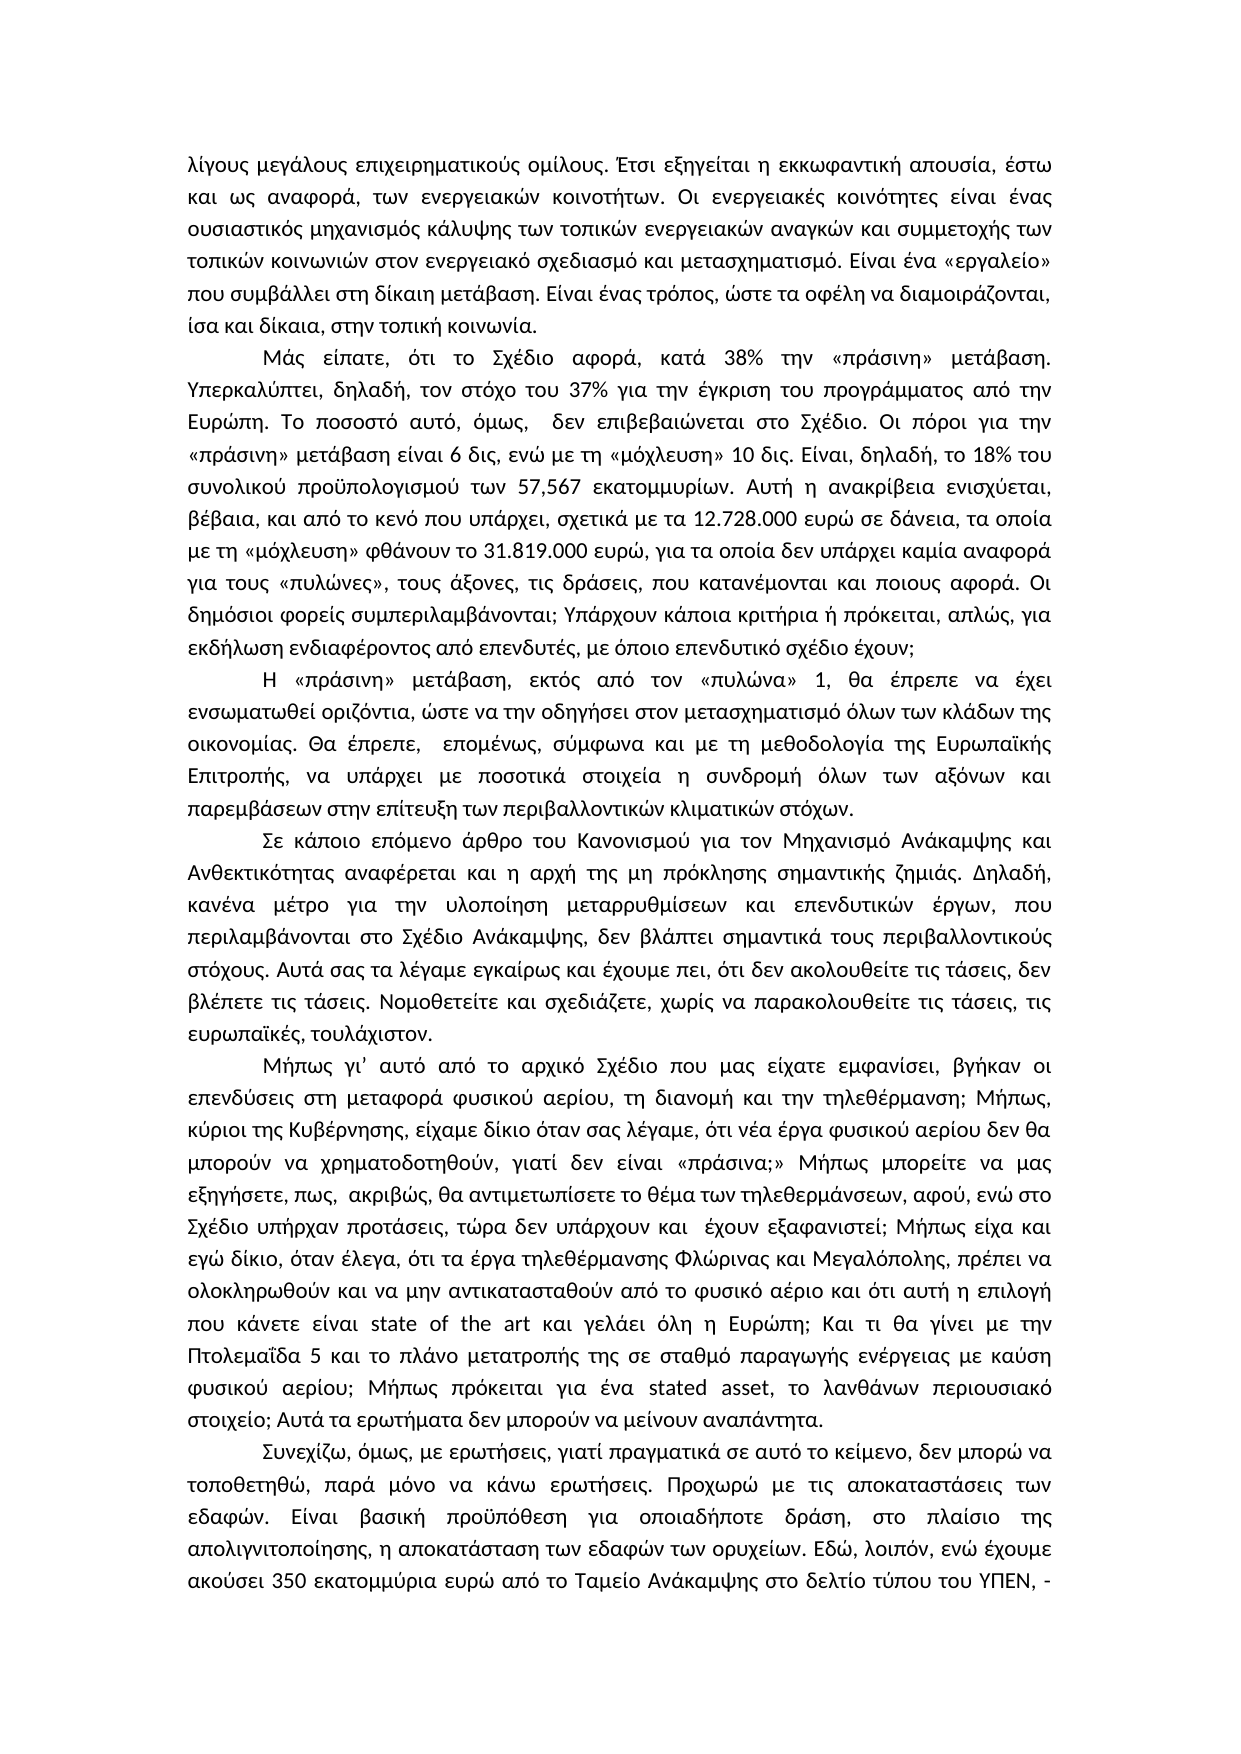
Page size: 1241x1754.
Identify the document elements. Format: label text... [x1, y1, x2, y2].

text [187, 1437, 1053, 1594]
text Η «πράσινη» μετάβαση, εκτός από τον «πυλώνα» 1, θα έπρεπε να έχει ενσωματωθεί οριζόντια, ώστε να την οδηγήσει στον μετασχηματισμό όλων των κλάδων της οικονομίας. Θα έπρεπε, επομένως, σύμφωνα και με τη μεθοδολογία της Ευρωπαϊκής Επιτροπής, να υπάρχει με ποσοτικά στοιχεία η συνδρομή όλων των αξόνων και παρεμβάσεων στην επίτευξη των περιβαλλοντικών κλιματικών στόχων. [187, 665, 1053, 822]
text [187, 150, 1053, 339]
text Μάς είπατε, ότι το Σχέδιο αφορά, κατά 38% την «πράσινη» μετάβαση. Υπερκαλύπτει, δηλαδή, τον στόχο του 37% για την έγκριση του προγράμματος από την Ευρώπη. Το ποσοστό αυτό, όμως, δεν επιβεβαιώνεται στο Σχέδιο. Οι πόροι για την «πράσινη» μετάβαση είναι 6 δις, ενώ με τη «μόχλευση» 10 δις. Είναι, δηλαδή, το 18% του συνολικού προϋπολογισμού των 57,567 εκατομμυρίων. Αυτή η ανακρίβεια ενισχύεται, βέβαια, και από το κενό που υπάρχει, σχετικά με τα 12.728.000 ευρώ σε δάνεια, τα οποία με τη «μόχλευση» φθάνουν το 31.819.000 ευρώ, για τα οποία δεν υπάρχει καμία αναφορά για τους «πυλώνες», τους άξονες, τις δράσεις, που κατανέμονται και ποιους αφορά. Οι δημόσιοι φορείς συμπεριλαμβάνονται; Υπάρχουν κάποια κριτήρια ή πρόκειται, απλώς, για εκδήλωση ενδιαφέροντος από επενδυτές, με όποιο επενδυτικό σχέδιο έχουν; [187, 343, 1053, 661]
text Μήπως γι’ αυτό από το αρχικό Σχέδιο που μας είχατε εμφανίσει, βγήκαν οι επενδύσεις στη μεταφορά φυσικού αερίου, τη διανομή και την τηλεθέρμανση; Μήπως, κύριοι της Κυβέρνησης, είχαμε δίκιο όταν σας λέγαμε, ότι νέα έργα φυσικού αερίου δεν θα μπορούν να χρηματοδοτηθούν, γιατί δεν είναι «πράσινα;» Μήπως μπορείτε να μας εξηγήσετε, πως, ακριβώς, θα αντιμετωπίσετε το θέμα των τηλεθερμάνσεων, αφού, ενώ στο Σχέδιο υπήρχαν προτάσεις, τώρα δεν υπάρχουν και έχουν εξαφανιστεί; Μήπως είχα και εγώ δίκιο, όταν έλεγα, ότι τα έργα τηλεθέρμανσης Φλώρινας και Μεγαλόπολης, πρέπει να ολοκληρωθούν και να μην αντικατασταθούν από το φυσικό αέριο και ότι αυτή η επιλογή που κάνετε είναι state of the art και γελάει όλη η Ευρώπη; Και τι θα γίνει με την Πτολεμαΐδα 5 και το πλάνο μετατροπής της σε σταθμό παραγωγής ενέργειας με καύση φυσικού αερίου; Μήπως πρόκειται για ένα stated asset, το λανθάνων περιουσιακό στοιχείο; Αυτά τα ερωτήματα δεν μπορούν να μείνουν αναπάντητα. [187, 1051, 1053, 1433]
text Σε κάποιο επόμενο άρθρο του Κανονισμού για τον Μηχανισμό Ανάκαμψης και Ανθεκτικότητας αναφέρεται και η αρχή της μη πρόκλησης σημαντικής ζημιάς. Δηλαδή, κανένα μέτρο για την υλοποίηση μεταρρυθμίσεων και επενδυτικών έργων, που περιλαμβάνονται στο Σχέδιο Ανάκαμψης, δεν βλάπτει σημαντικά τους περιβαλλοντικούς στόχους. Αυτά σας τα λέγαμε εγκαίρως και έχουμε πει, ότι δεν ακολουθείτε τις τάσεις, δεν βλέπετε τις τάσεις. Νομοθετείτε και σχεδιάζετε, χωρίς να παρακολουθείτε τις τάσεις, τις ευρωπαϊκές, τουλάχιστον. [187, 826, 1053, 1047]
